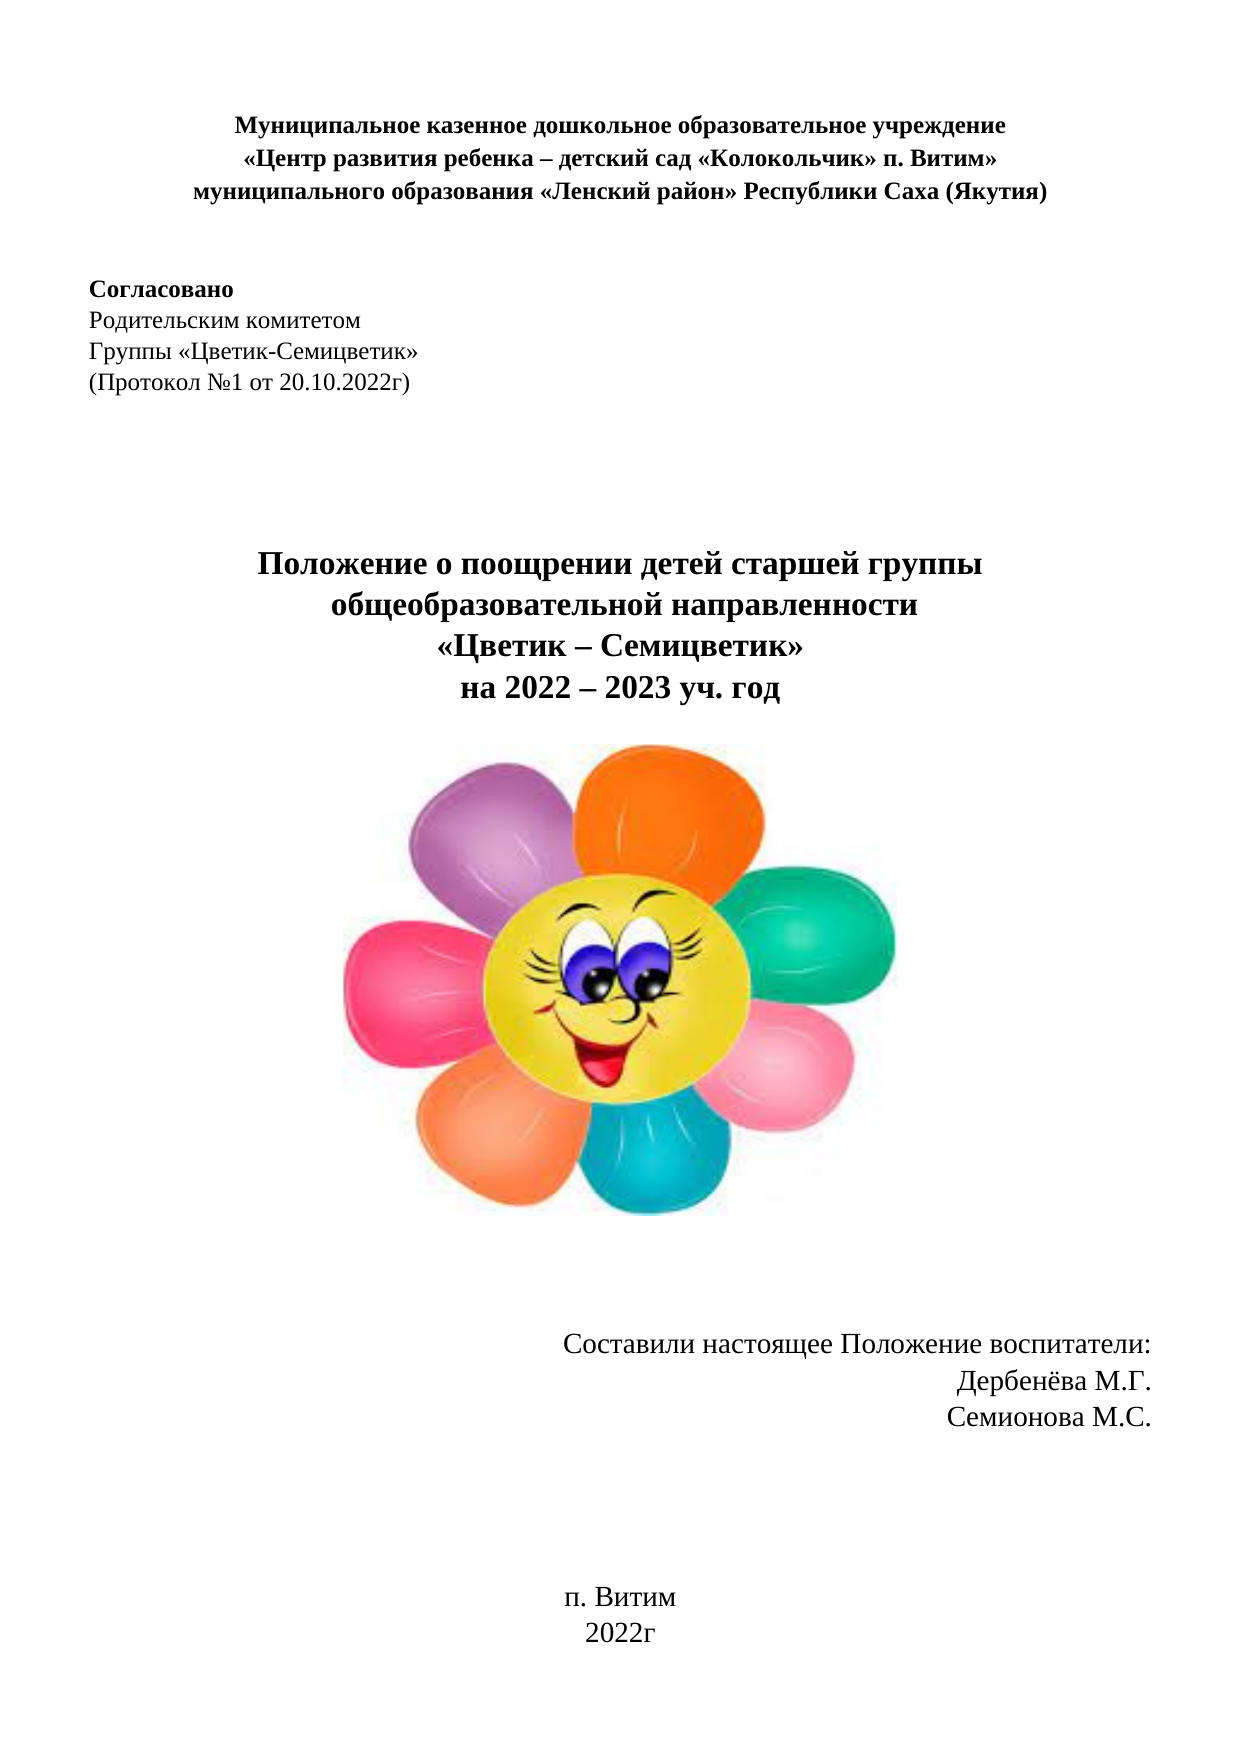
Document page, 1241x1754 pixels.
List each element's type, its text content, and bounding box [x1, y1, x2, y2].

text «Центр развития ребенка – детский сад «Колокольчик» п. Витим» [89, 143, 1152, 172]
text Родительским комитетом [89, 305, 1152, 334]
text общеобразовательной направленности [89, 584, 1152, 623]
text Семионова М.С. [89, 1399, 1152, 1432]
text Согласовано [89, 274, 1152, 303]
text (Протокол №1 от 20.10.2022г) [89, 367, 1152, 396]
text муниципального образования «Ленский район» Республики Саха (Якутия) [89, 176, 1152, 205]
text Группы «Цветик-Семицветик» [89, 336, 1152, 365]
text «Цветик – Семицветик» [89, 626, 1152, 664]
text п. Витим [89, 1579, 1152, 1613]
text Составили настоящее Положение воспитатели: [89, 1326, 1152, 1360]
text Муниципальное казенное дошкольное образовательное учреждение [89, 110, 1152, 139]
text на 2022 – 2023 уч. год [89, 667, 1152, 705]
text 2022г [89, 1616, 1152, 1649]
text Дербенёва М.Г. [89, 1363, 1152, 1396]
text Положение о поощрении детей старшей группы [89, 543, 1152, 581]
